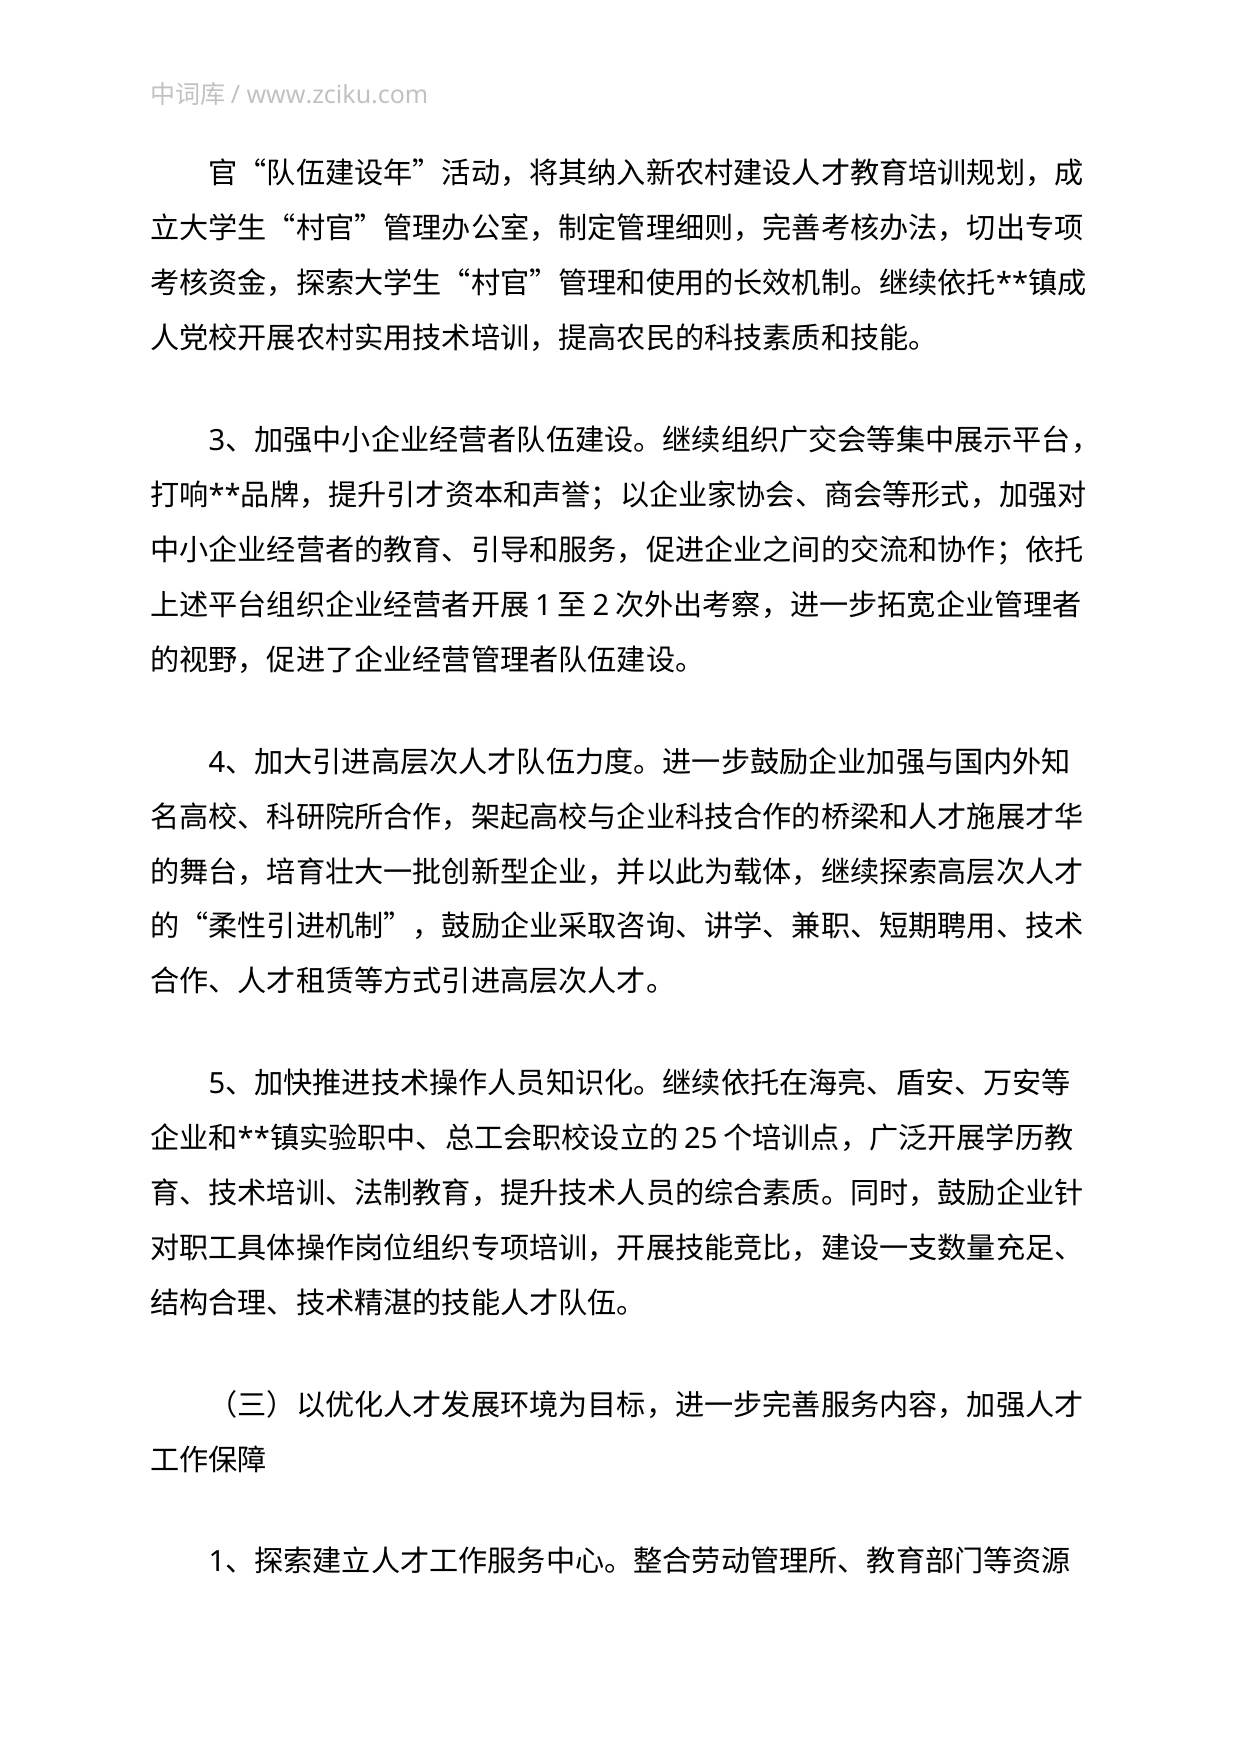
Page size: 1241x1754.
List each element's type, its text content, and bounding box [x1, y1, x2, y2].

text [150, 1538, 1090, 1580]
text 4、加大引进高层次人才队伍力度。进一步鼓励企业加强与国内外知名高校、科研院所合作，架起高校与企业科技合作的桥梁和人才施展才华的舞台，培育壮大一批创新型企业，并以此为载体，继续探索高层次人才的“柔性引进机制”，鼓励企业采取咨询、讲学、兼职、短期聘用、技术合作、人才租赁等方式引进高层次人才。 [150, 738, 1090, 1000]
text 5、加快推进技术操作人员知识化。继续依托在海亮、盾安、万安等企业和**镇实验职中、总工会职校设立的25个培训点，广泛开展学历教育、技术培训、法制教育，提升技术人员的综合素质。同时，鼓励企业针对职工具体操作岗位组织专项培训，开展技能竞比，建设一支数量充足、结构合理、技术精湛的技能人才队伍。 [150, 1060, 1090, 1322]
text 3、加强中小企业经营者队伍建设。继续组织广交会等集中展示平台，打响**品牌，提升引才资本和声誉；以企业家协会、商会等形式，加强对中小企业经营者的教育、引导和服务，促进企业之间的交流和协作；依托上述平台组织企业经营者开展1至2次外出考察，进一步拓宽企业管理者的视野，促进了企业经营管理者队伍建设。 [150, 417, 1090, 679]
text 官“队伍建设年”活动，将其纳入新农村建设人才教育培训规划，成立大学生“村官”管理办公室，制定管理细则，完善考核办法，切出专项考核资金，探索大学生“村官”管理和使用的长效机制。继续依托**镇成人党校开展农村实用技术培训，提高农民的科技素质和技能。 [150, 150, 1090, 357]
text （三）以优化人才发展环境为目标，进一步完善服务内容，加强人才工作保障 [150, 1381, 1090, 1478]
